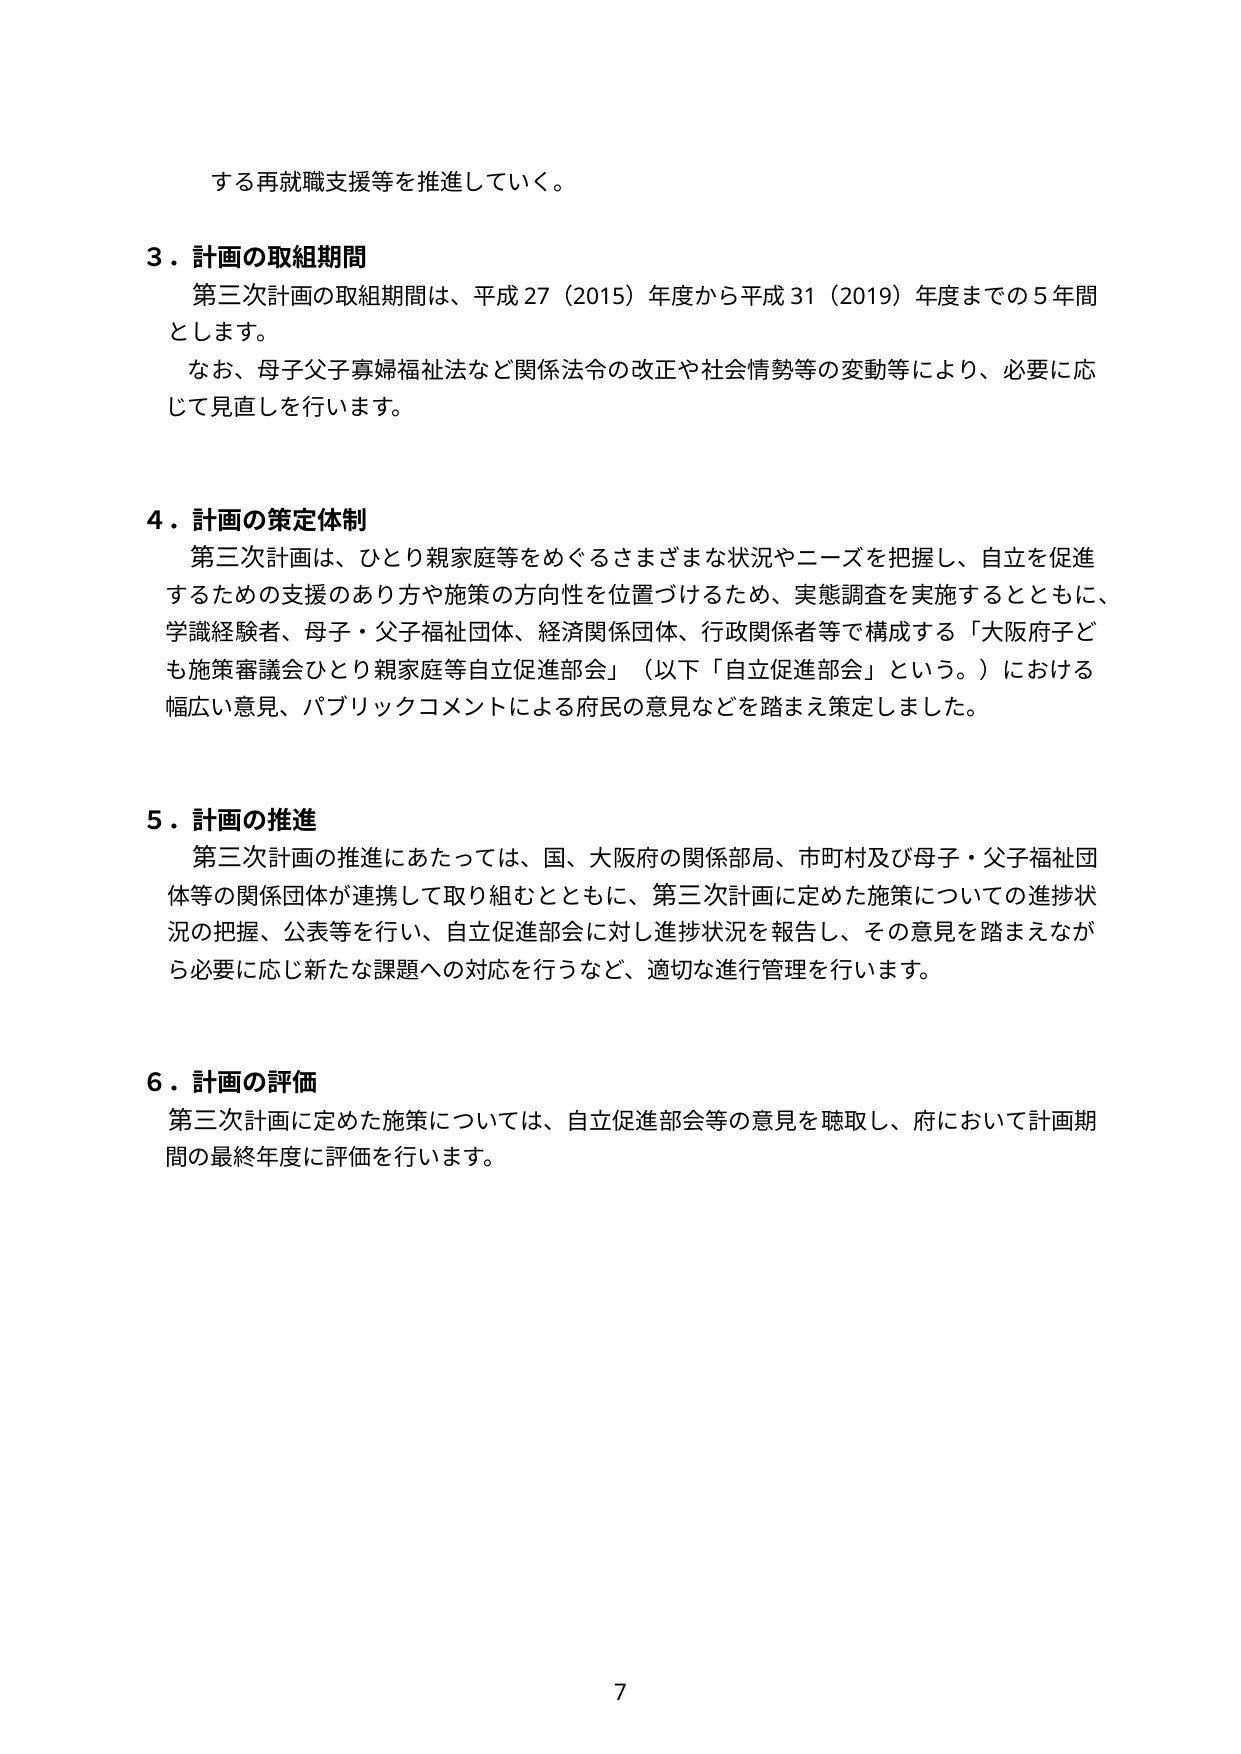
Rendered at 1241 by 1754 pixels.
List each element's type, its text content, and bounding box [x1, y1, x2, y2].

text 第三次計画の取組期間は、平成27（2015）年度から平成31（2019）年度までの５年間とします。 [142, 275, 1098, 350]
text ６．計画の評価 [142, 1062, 1098, 1100]
text ５．計画の推進 [142, 800, 1098, 837]
text 第三次計画に定めた施策については、自立促進部会等の意見を聴取し、府において計画期間の最終年度に評価を行います。 [101, 1100, 1098, 1175]
text 第三次計画の推進にあたっては、国、大阪府の関係部局、市町村及び母子・父子福祉団体等の関係団体が連携して取り組むとともに、第三次計画に定めた施策についての進捗状況の把握、公表等を行い、自立促進部会に対し進捗状況を報告し、その意見を踏まえながら必要に応じ新たな課題への対応を行うなど、適切な進行管理を行います。 [142, 837, 1098, 987]
text 第三次計画は、ひとり親家庭等をめぐるさまざまな状況やニーズを把握し、自立を促進するための支援のあり方や施策の方向性を位置づけるため、実態調査を実施するとともに、学識経験者、母子・父子福祉団体、経済関係団体、行政関係者等で構成する「大阪府子ども施策審議会ひとり親家庭等自立促進部会」（以下「自立促進部会」という。）における幅広い意見、パブリックコメントによる府民の意見などを踏まえ策定しました。 [165, 537, 1098, 725]
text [165, 162, 1098, 200]
text ３．計画の取組期間 [142, 237, 1098, 275]
text ４．計画の策定体制 [142, 500, 1098, 537]
text なお、母子父子寡婦福祉法など関係法令の改正や社会情勢等の変動等により、必要に応じて見直しを行います。 [165, 350, 1098, 425]
